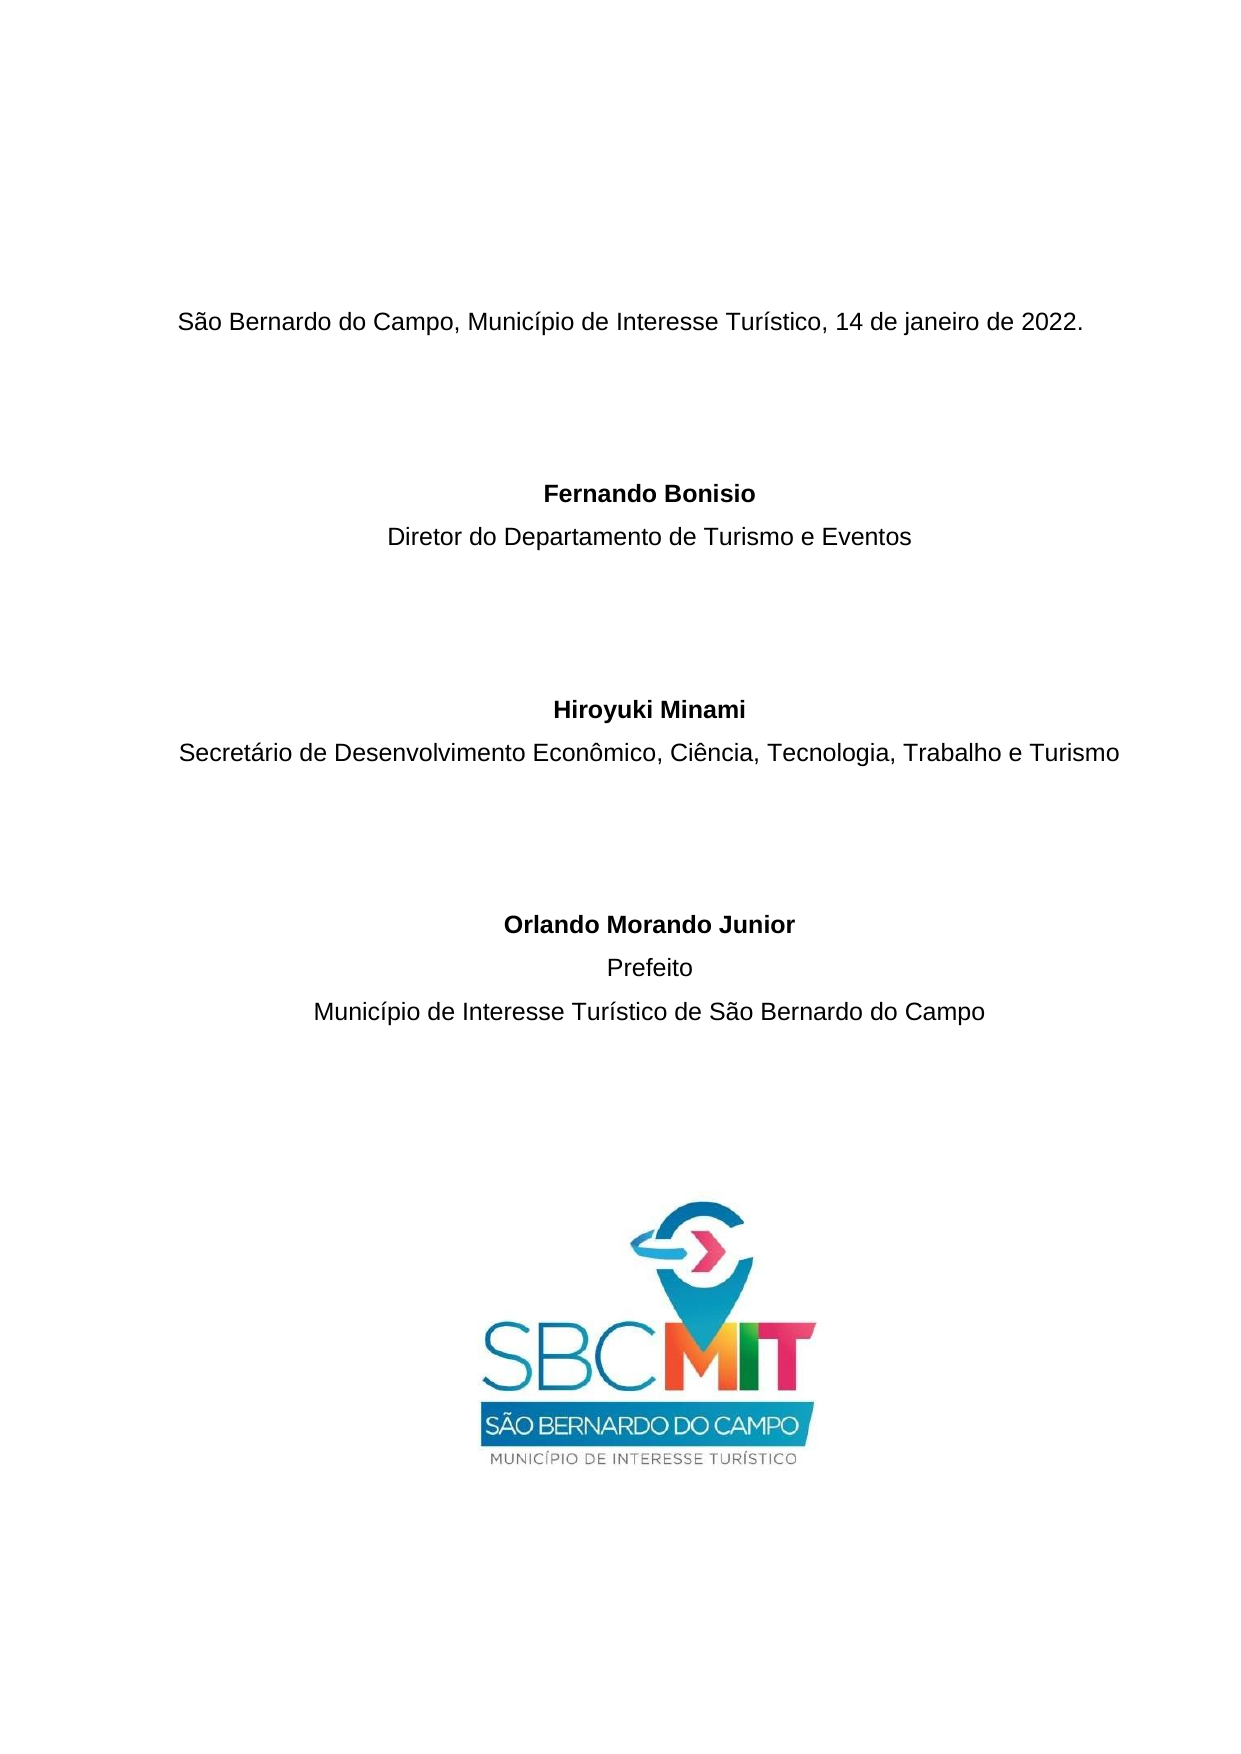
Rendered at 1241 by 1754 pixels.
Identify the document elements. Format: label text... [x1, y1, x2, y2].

text Secretário de Desenvolvimento Econômico, Ciência, Tecnologia, Trabalho e Turismo [177, 738, 1122, 767]
text Prefeito [177, 953, 1122, 982]
text Orlando Morando Junior [177, 910, 1122, 939]
text Hiroyuki Minami [177, 695, 1122, 723]
text Município de Interesse Turístico de São Bernardo do Campo [177, 997, 1122, 1025]
text São Bernardo do Campo, Município de Interesse Turístico, 14 de janeiro de 2022. [177, 307, 1122, 335]
text Diretor do Departamento de Turismo e Eventos [177, 522, 1122, 551]
picture [477, 1190, 822, 1471]
text Fernando Bonisio [177, 479, 1122, 508]
